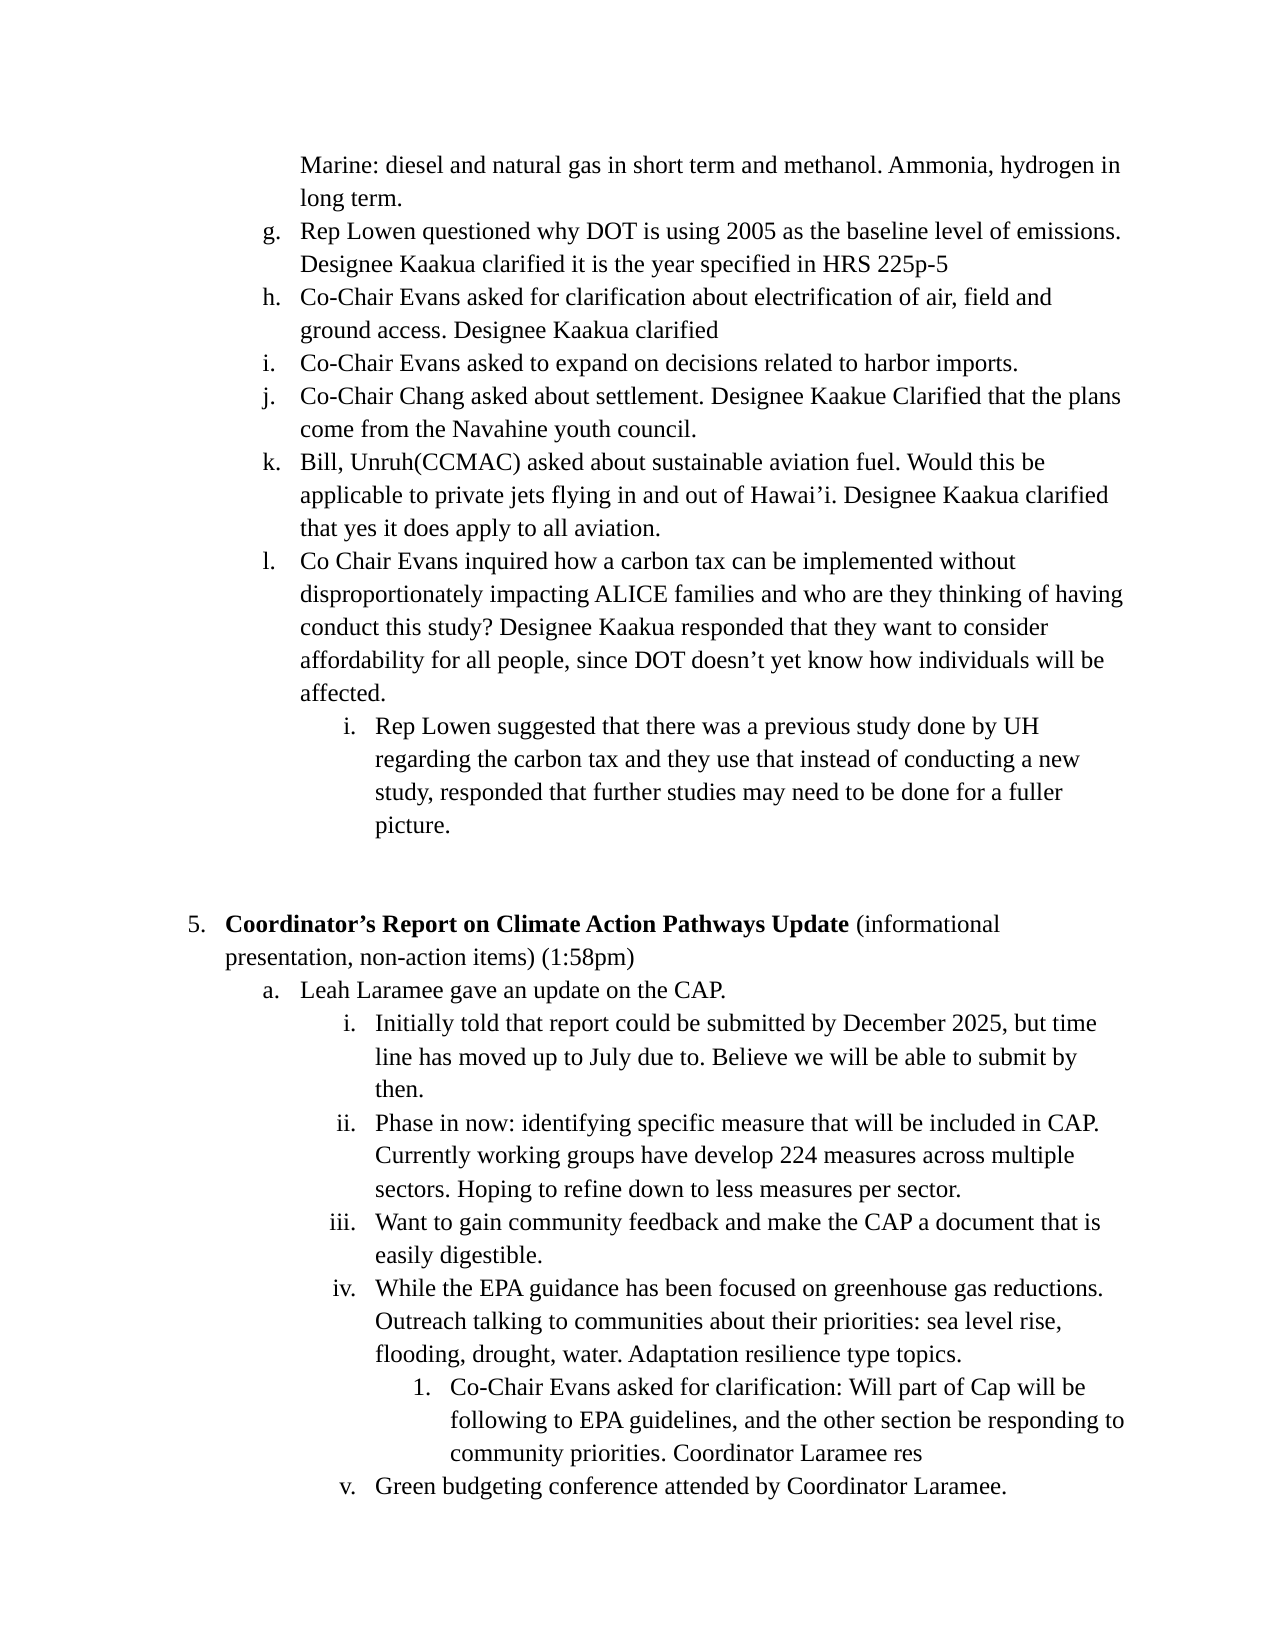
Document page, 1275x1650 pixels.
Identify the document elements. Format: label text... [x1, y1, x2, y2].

list Want to gain community feedback and make the CAP a document that is easily digestible. [356, 1207, 1125, 1268]
list Co Chair Evans inquired how a carbon tax can be implemented without disproportionately impacting ALICE families and who are they thinking of having conduct this study? Designee Kaakua responded that they want to consider affordability for all people, since DOT doesn’t yet know how individuals will be affected. [262, 546, 1125, 707]
list Co-Chair Chang asked about settlement. Designee Kaakue Clarified that the plans come from the Navahine youth council. [262, 381, 1125, 443]
list Rep Lowen suggested that there was a previous study done by UH regarding the carbon tax and they use that instead of conducting a new study, responded that further studies may need to be done for a fuller picture. [356, 711, 1125, 839]
list Co-Chair Evans asked for clarification about electrification of air, field and ground access. Designee Kaakua clarified [262, 282, 1125, 344]
list Rep Lowen questioned why DOT is using 2005 as the baseline level of emissions. Designee Kaakua clarified it is the year specified in HRS 225p-5 [262, 216, 1125, 278]
list While the EPA guidance has been focused on greenhouse gas reductions. Outreach talking to communities about their priorities: sea level rise, flooding, drought, water. Adaptation resilience type topics. [356, 1273, 1125, 1367]
list Bill, Unruh(CCMAC) asked about sustainable aviation fuel. Would this be applicable to private jets flying in and out of Hawai’i. Designee Kaakua clarified that yes it does apply to all aviation. [262, 447, 1125, 542]
list Coordinator’s Report on Climate Action Pathways Update (informational presentation, non-action items) (1:58pm) [187, 909, 1125, 971]
list Green budgeting conference attended by Coordinator Laramee. [356, 1471, 1125, 1499]
list Co-Chair Evans asked to expand on decisions related to harbor imports. [262, 348, 1125, 377]
list Phase in now: identifying specific measure that will be included in CAP. Currently working groups have develop 224 measures across multiple sectors. Hoping to refine down to less measures per sector. [356, 1108, 1125, 1202]
list Co-Chair Evans asked for clarification: Will part of Cap will be following to EPA guidelines, and the other section be responding to community priorities. Coordinator Laramee res [412, 1372, 1125, 1467]
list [262, 150, 1125, 212]
list Initially told that report could be submitted by December 2025, but time line has moved up to July due to. Believe we will be able to submit by then. [356, 1008, 1125, 1103]
list Leah Laramee gave an update on the CAP. [262, 976, 1125, 1004]
